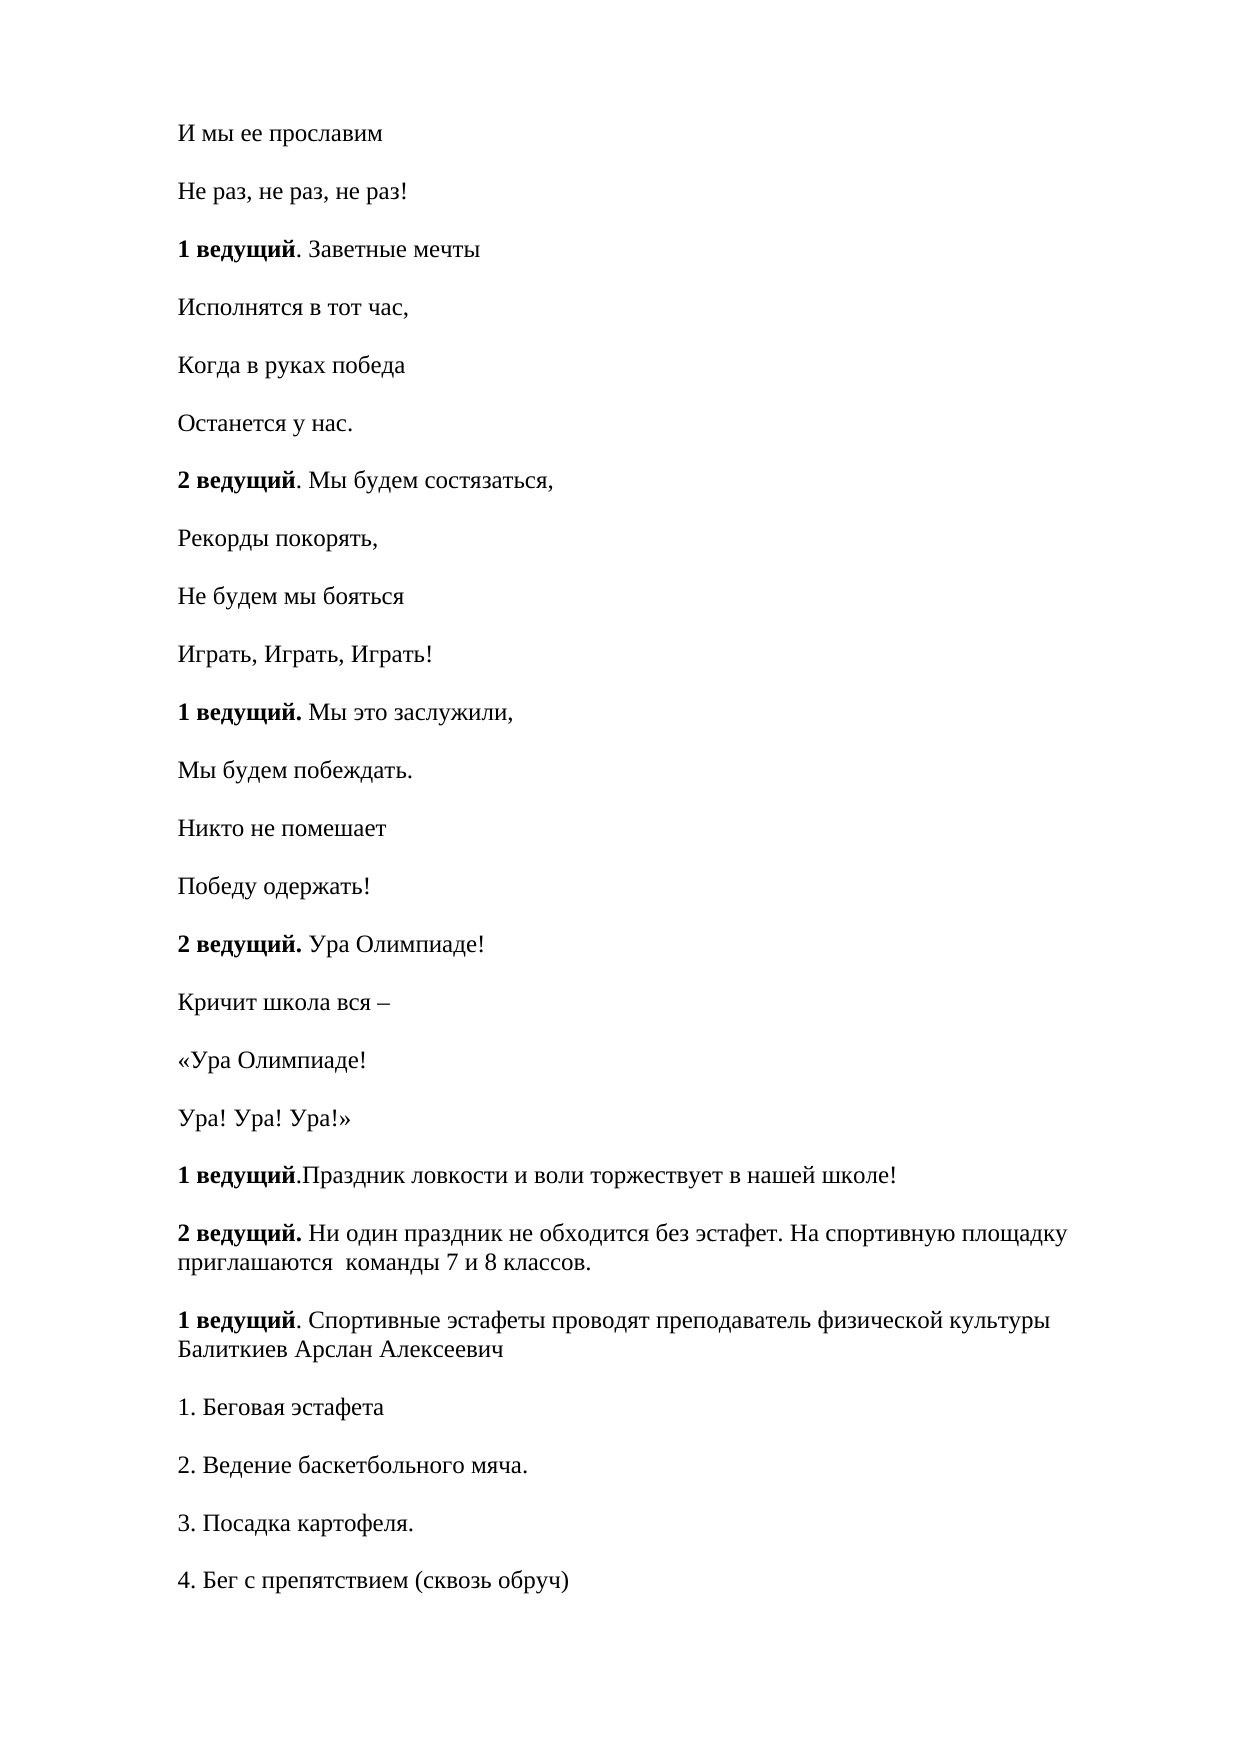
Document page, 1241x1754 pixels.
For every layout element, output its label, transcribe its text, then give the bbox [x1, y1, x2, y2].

text 1 ведущий. Заветные мечты [177, 234, 1152, 263]
text Когда в руках победа [177, 350, 1152, 378]
text 1 ведущий. Мы это заслужили, [177, 697, 1152, 726]
text Победу одержать! [177, 871, 1152, 900]
text Никто не помешает [177, 813, 1152, 842]
text 2 ведущий. Мы будем состязаться, [177, 466, 1152, 494]
text 2 ведущий. Ни один праздник не обходится без эстафет. На спортивную площадку приглашаются команды 7 и 8 классов. [177, 1218, 1152, 1276]
text Не будем мы бояться [177, 581, 1152, 610]
text Кричит школа вся – [177, 987, 1152, 1016]
text Исполнятся в тот час, [177, 292, 1152, 321]
text 2. Ведение баскетбольного мяча. [177, 1450, 1152, 1478]
text 1 ведущий. Спортивные эстафеты проводят преподаватель физической культуры Балиткиев Арслан Алексеевич [177, 1305, 1152, 1363]
text И мы ее прославим [177, 118, 1152, 147]
text Ура! Ура! Ура!» [177, 1103, 1152, 1131]
text Останется у нас. [177, 408, 1152, 436]
text 2 ведущий. Ура Олимпиаде! [177, 929, 1152, 958]
text 1. Беговая эстафета [177, 1392, 1152, 1421]
text 4. Бег с препятствием (сквозь обруч) [177, 1566, 1152, 1594]
text «Ура Олимпиаде! [177, 1045, 1152, 1073]
text Мы будем побеждать. [177, 755, 1152, 784]
text Играть, Играть, Играть! [177, 639, 1152, 668]
text 3. Посадка картофеля. [177, 1508, 1152, 1536]
text Рекорды покорять, [177, 523, 1152, 552]
text Не раз, не раз, не раз! [177, 176, 1152, 205]
text 1 ведущий.Праздник ловкости и воли торжествует в нашей школе! [177, 1161, 1152, 1189]
